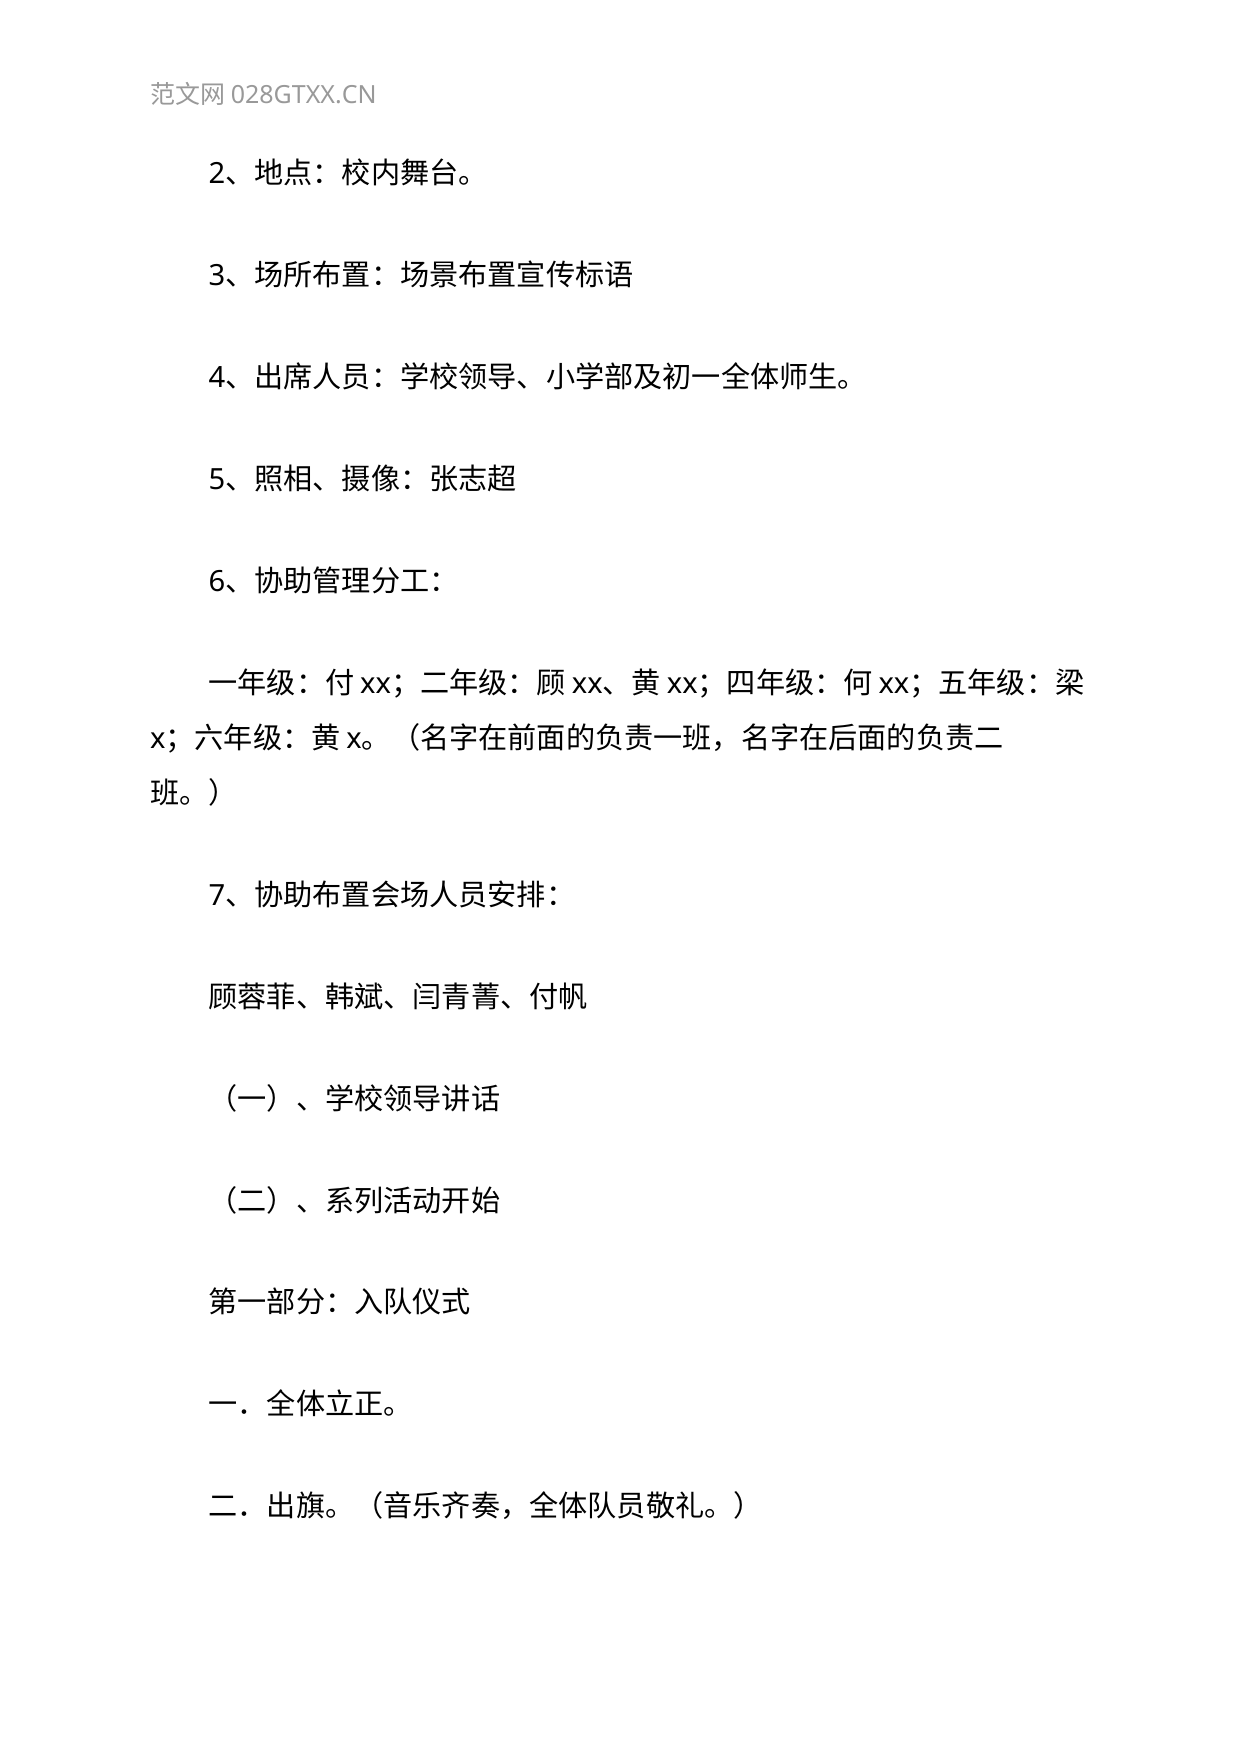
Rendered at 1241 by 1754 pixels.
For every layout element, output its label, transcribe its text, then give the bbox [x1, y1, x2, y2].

text 7、协助布置会场人员安排： [150, 872, 1090, 914]
text 顾蓉菲、韩斌、闫青菁、付帆 [150, 974, 1090, 1016]
text 3、场所布置：场景布置宣传标语 [150, 252, 1090, 294]
text 5、照相、摄像：张志超 [150, 456, 1090, 498]
text （二）、系列活动开始 [150, 1177, 1090, 1219]
text 第一部分：入队仪式 [150, 1279, 1090, 1321]
text 二．出旗。（音乐齐奏，全体队员敬礼。） [150, 1482, 1090, 1525]
text 一．全体立正。 [150, 1381, 1090, 1423]
text 一年级：付xx；二年级：顾xx、黄xx；四年级：何xx；五年级：梁x；六年级：黄x。（名字在前面的负责一班，名字在后面的负责二班。） [150, 660, 1090, 812]
text 4、出席人员：学校领导、小学部及初一全体师生。 [150, 354, 1090, 396]
text 2、地点：校内舞台。 [150, 150, 1090, 192]
text 6、协助管理分工： [150, 558, 1090, 600]
text （一）、学校领导讲话 [150, 1075, 1090, 1118]
